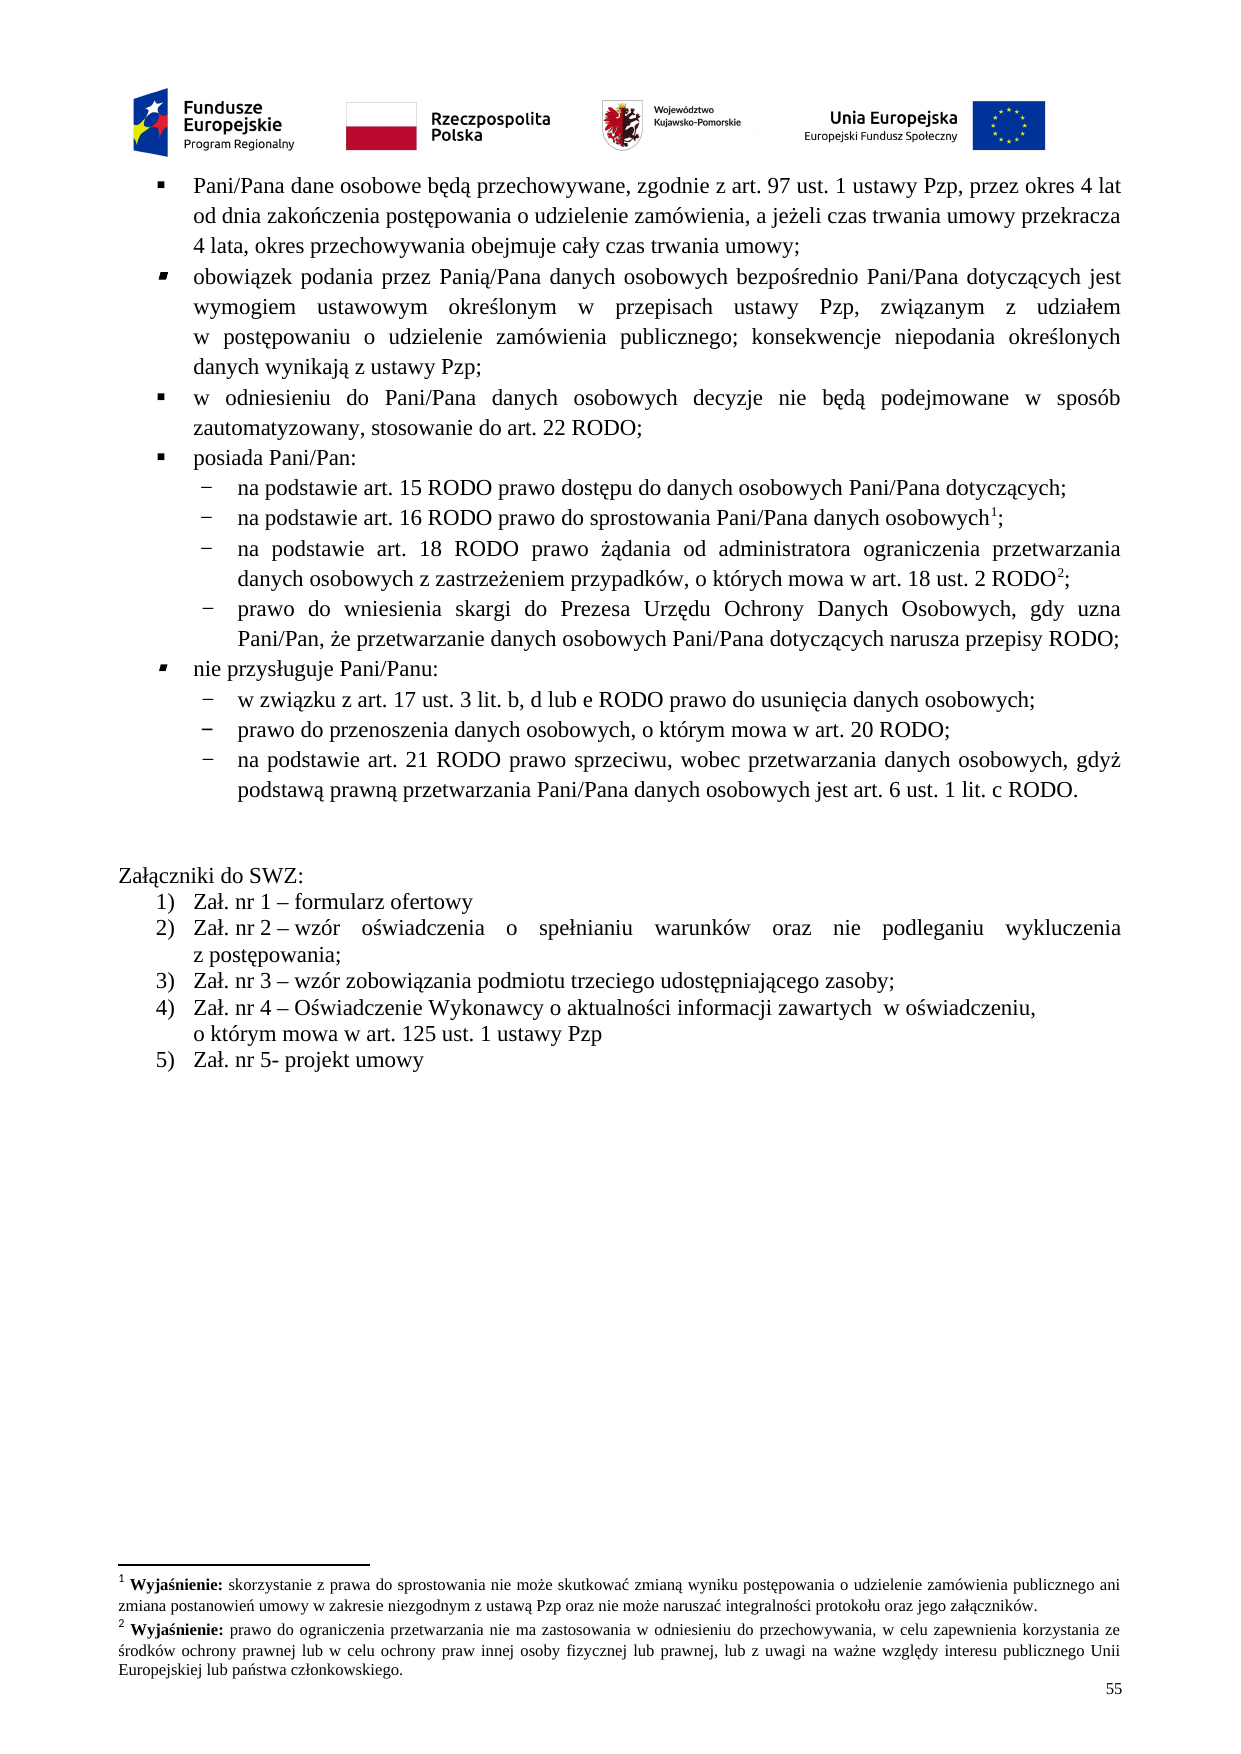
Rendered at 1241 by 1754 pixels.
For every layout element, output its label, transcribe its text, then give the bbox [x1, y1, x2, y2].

list w związku z art. 17 ust. 3 lit. b, d lub e RODO prawo do usunięcia danych osobowych; [200, 686, 1122, 712]
list w odniesieniu do Pani/Pana danych osobowych decyzje nie będą podejmowane w sposób zautomatyzowany, stosowanie do art. 22 RODO; [156, 384, 1122, 440]
picture [118, 73, 1062, 173]
list Pani/Pana dane osobowe będą przechowywane, zgodnie z art. 97 ust. 1 ustawy Pzp, przez okres 4 lat od dnia zakończenia postępowania o udzielenie zamówienia, a jeżeli czas trwania umowy przekracza 4 lata, okres przechowywania obejmuje cały czas trwania umowy; [156, 172, 1122, 259]
text Załączniki do SWZ: [118, 862, 1122, 888]
list na podstawie art. 16 RODO prawo do sprostowania Pani/Pana danych osobowych; [200, 504, 1122, 531]
list Zał. nr 5- projekt umowy [156, 1046, 1122, 1073]
list na podstawie art. 18 RODO prawo żądania od administratora ograniczenia przetwarzania danych osobowych z zastrzeżeniem przypadków, o których mowa w art. 18 ust. 2 RODO; [200, 535, 1122, 591]
list na podstawie art. 21 RODO prawo sprzeciwu, wobec przetwarzania danych osobowych, gdyż podstawą prawną przetwarzania Pani/Pana danych osobowych jest art. 6 ust. 1 lit. c RODO. [200, 746, 1122, 803]
list obowiązek podania przez Panią/Pana danych osobowych bezpośrednio Pani/Pana dotyczących jest wymogiem ustawowym określonym w przepisach ustawy Pzp, związanym z udziałem w postępowaniu o udzielenie zamówienia publicznego; konsekwencje niepodania określonych danych wynikają z ustawy Pzp; [156, 263, 1122, 380]
list o którym mowa w art. 125 ust. 1 ustawy Pzp [193, 1020, 1122, 1046]
list nie przysługuje Pani/Panu: [156, 656, 1122, 682]
list posiada Pani/Pan: [156, 444, 1122, 470]
list Zał. nr 3 – wzór zobowiązania podmiotu trzeciego udostępniającego zasoby; [156, 967, 1122, 993]
list prawo do wniesienia skargi do Prezesa Urzędu Ochrony Danych Osobowych, gdy uzna Pani/Pan, że przetwarzanie danych osobowych Pani/Pana dotyczących narusza przepisy RODO; [200, 595, 1122, 652]
list Zał. nr 1 – formularz ofertowy [156, 888, 1122, 914]
list prawo do przenoszenia danych osobowych, o którym mowa w art. 20 RODO; [200, 716, 1122, 742]
list Zał. nr 4 – Oświadczenie Wykonawcy o aktualności informacji zawartych w oświadczeniu, [156, 993, 1122, 1020]
list na podstawie art. 15 RODO prawo dostępu do danych osobowych Pani/Pana dotyczących; [200, 474, 1122, 501]
list Zał. nr 2 – wzór oświadczenia o spełnianiu warunków oraz nie podleganiu wykluczenia z postępowania; [156, 914, 1122, 967]
